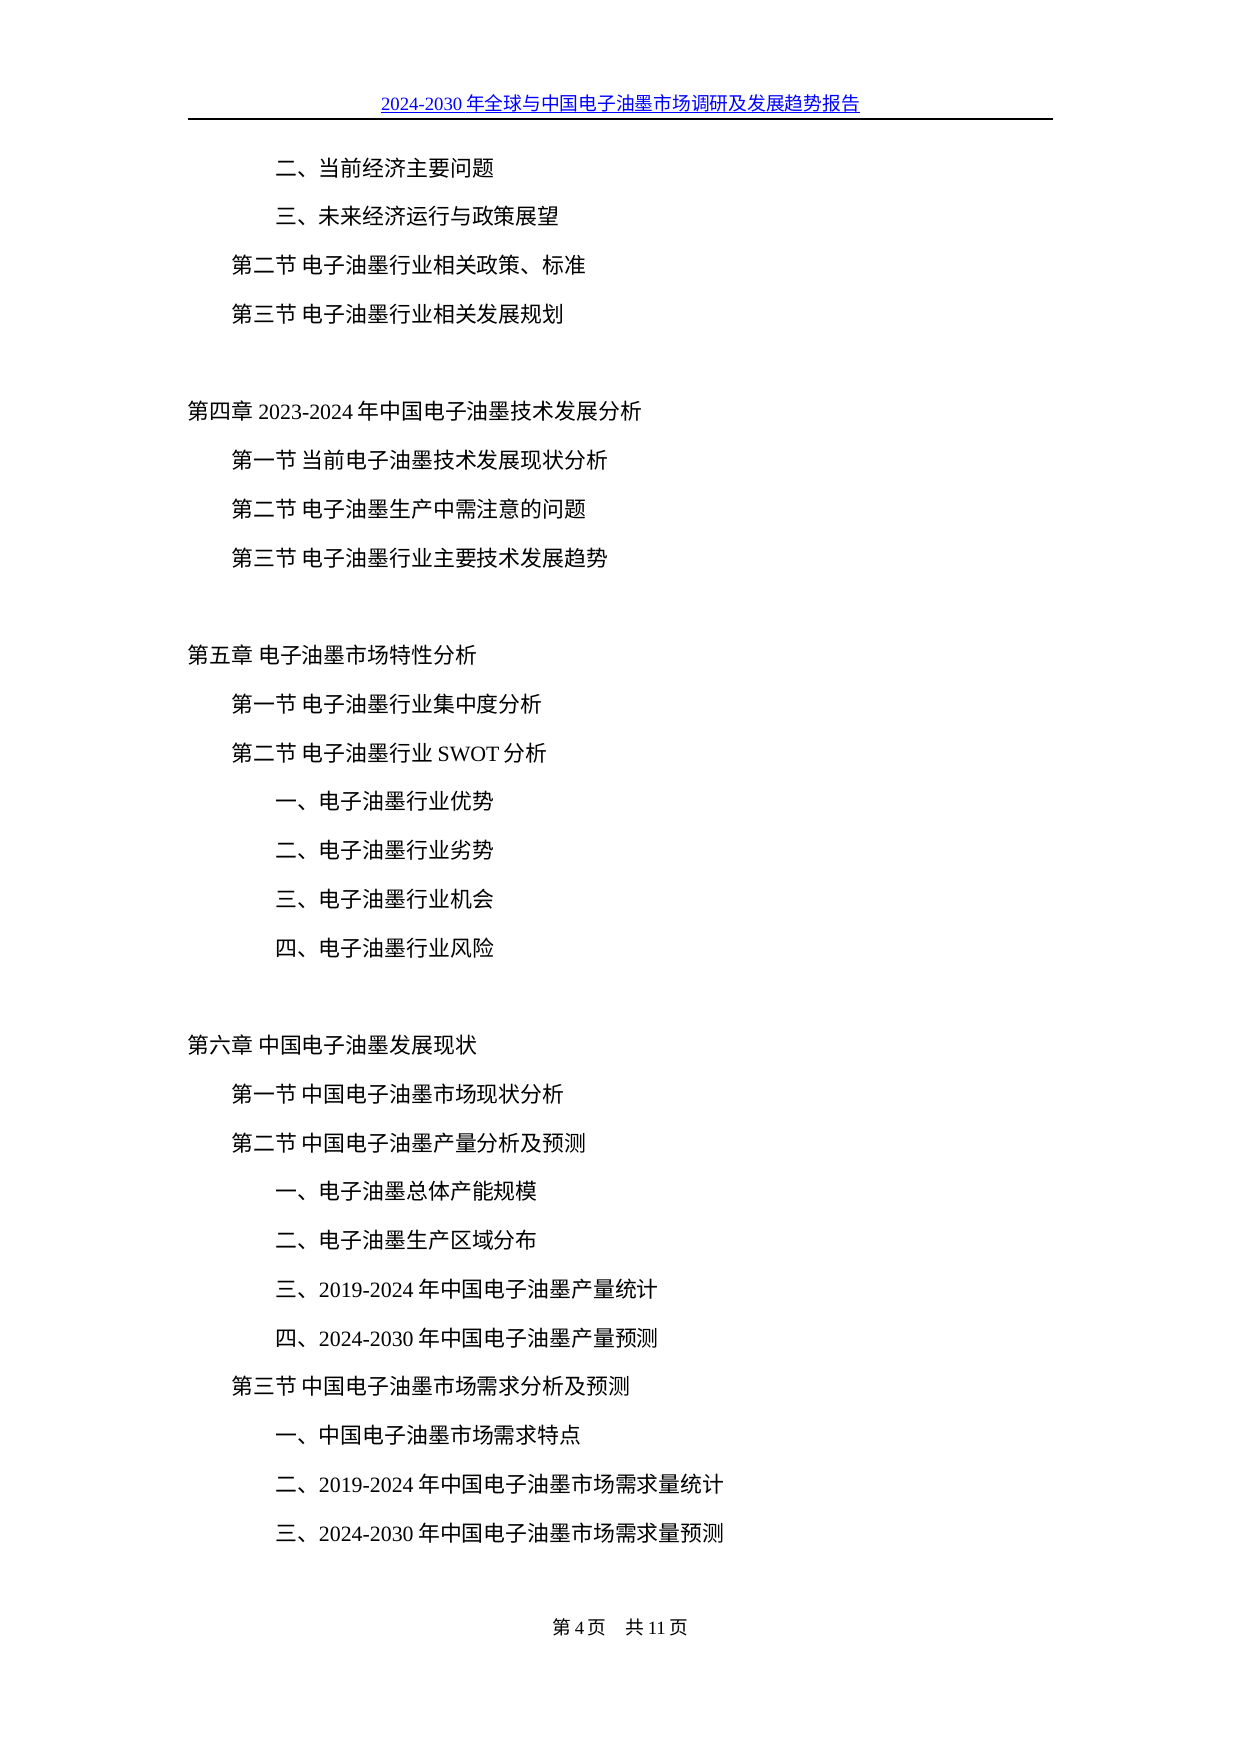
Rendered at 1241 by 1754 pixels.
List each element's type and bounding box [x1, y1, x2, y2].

text [187, 150, 1053, 1548]
